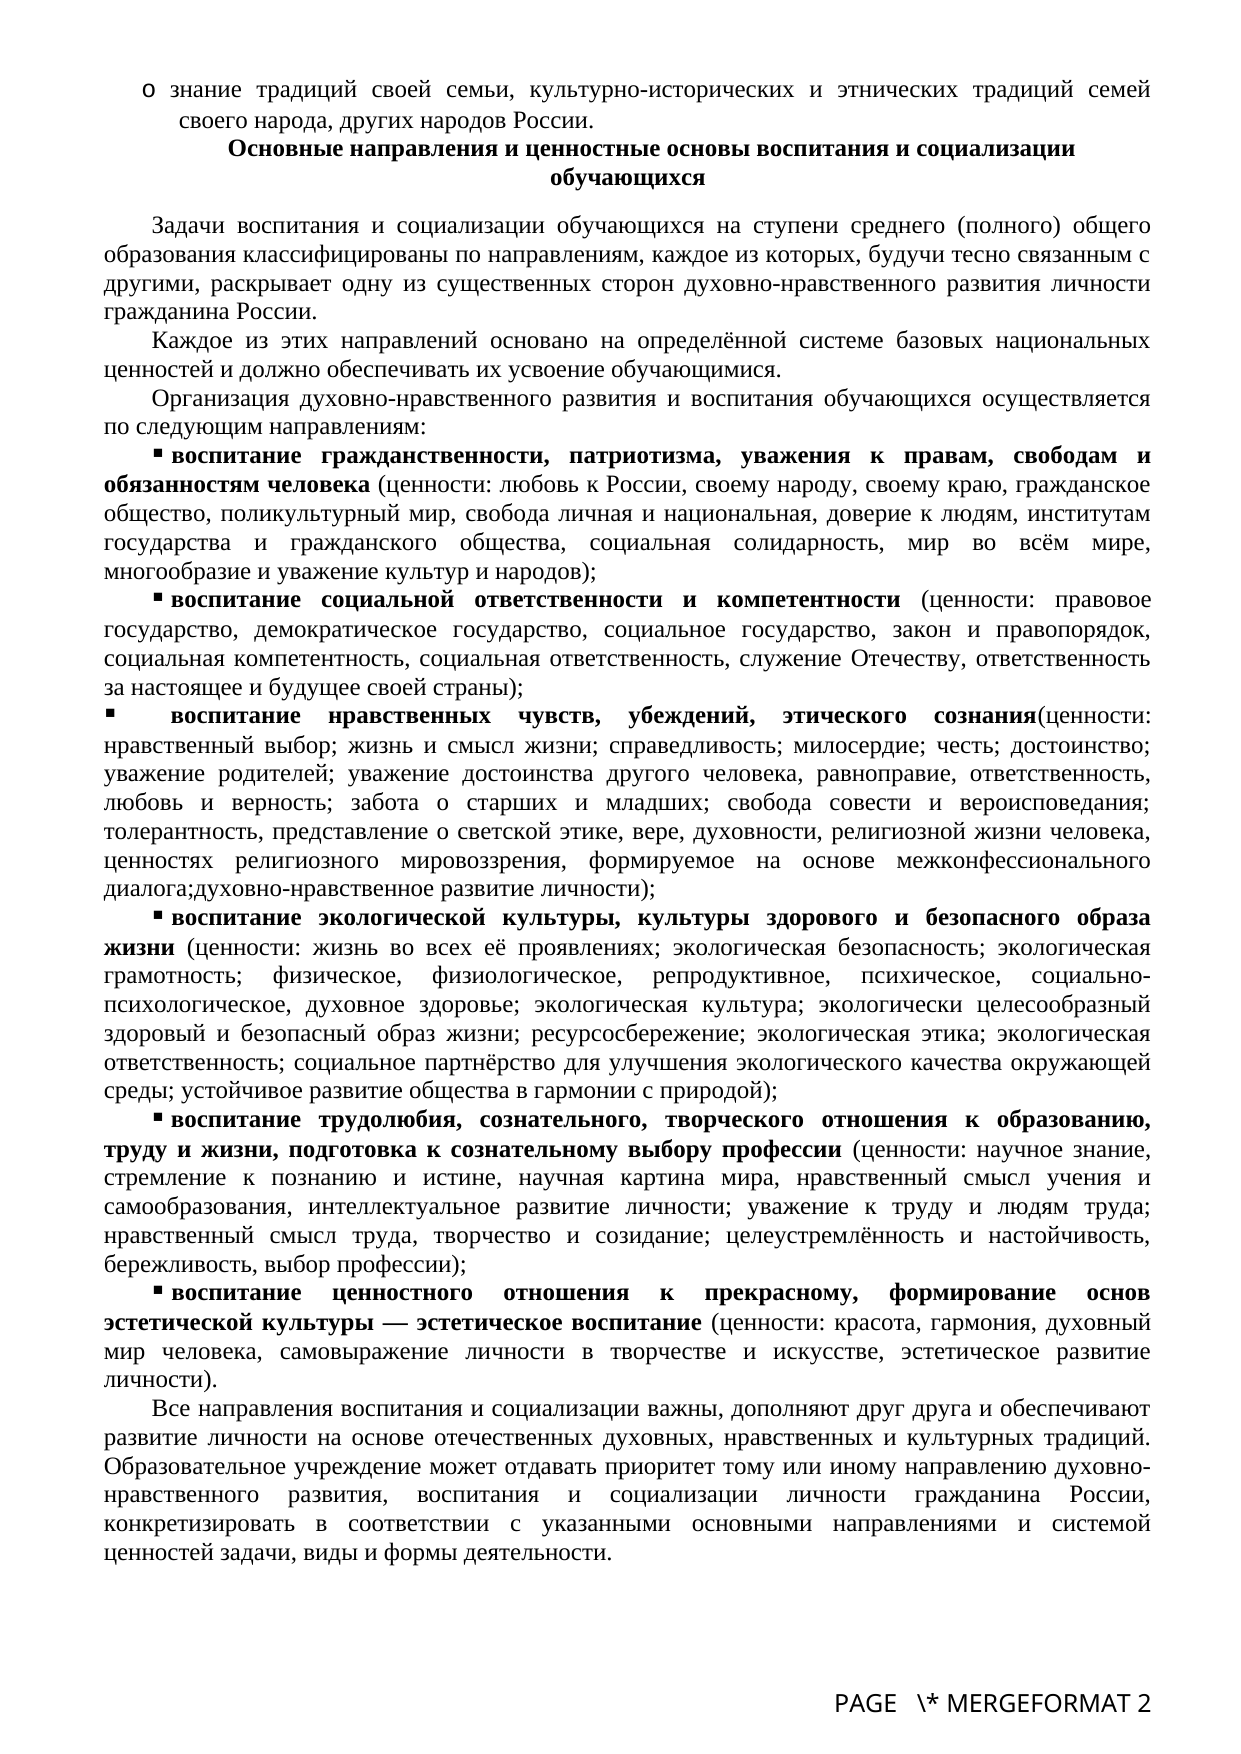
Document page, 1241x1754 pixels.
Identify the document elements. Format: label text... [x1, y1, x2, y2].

list знание традиций своей семьи, культурно-исторических и этнических традиций семей своего народа, других народов России. [141, 74, 1152, 133]
text Все направления воспитания и социализации важны, дополняют друг друга и обеспечивают развитие личности на основе отечественных духовных, нравственных и культурных традиций. Образовательное учреждение может отдавать приоритет тому или иному направлению духовно-нравственного развития, воспитания и социализации личности гражданина России, конкретизировать в соответствии с указанными основными направлениями и системой ценностей задачи, виды и формы деятельности. [103, 1393, 1152, 1566]
list воспитание нравственных чувств, убеждений, этического сознания(ценности: нравственный выбор; жизнь и смысл жизни; справедливость; милосердие; честь; достоинство; уважение родителей; уважение достоинства другого человека, равноправие, ответственность, любовь и верность; забота о старших и младших; свобода совести и вероисповедания; толерантность, представление о светской этике, вере, духовности, религиозной жизни человека, ценностях религиозного мировоззрения, формируемое на основе межконфессионального диалога;духовно-нравственное развитие личности); [103, 700, 1152, 902]
list воспитание социальной ответственности и компетентности (ценности: правовое государство, демократическое государство, социальное государство, закон и правопорядок, социальная компетентность, социальная ответственность, служение Отечеству, ответственность за настоящее и будущее своей страны); [103, 584, 1152, 700]
list воспитание ценностного отношения к прекрасному, формирование основ эстетической культуры — эстетическое воспитание (ценности: красота, гармония, духовный мир человека, самовыражение личности в творчестве и искусстве, эстетическое развитие личности). [103, 1277, 1152, 1393]
text Основные направления и ценностные основы воспитания и социализации обучающихся [103, 133, 1152, 191]
text Каждое из этих направлений основано на определённой системе базовых национальных ценностей и должно обеспечивать их усвоение обучающимися. [103, 325, 1152, 383]
list воспитание экологической культуры, культуры здорового и безопасного образа жизни (ценности: жизнь во всех её проявлениях; экологическая безопасность; экологическая грамотность; физическое, физиологическое, репродуктивное, психическое, социально- психологическое, духовное здоровье; экологическая культура; экологически целесообразный здоровый и безопасный образ жизни; ресурсосбережение; экологическая этика; экологическая ответственность; социальное партнёрство для улучшения экологического качества окружающей среды; устойчивое развитие общества в гармонии с природой); [103, 902, 1152, 1104]
text Организация духовно-нравственного развития и воспитания обучающихся осуществляется по следующим направлениям: [103, 383, 1152, 440]
list воспитание гражданственности, патриотизма, уважения к правам, свободам и обязанностям человека (ценности: любовь к России, своему народу, своему краю, гражданское общество, поликультурный мир, свобода личная и национальная, доверие к людям, институтам государства и гражданского общества, социальная солидарность, мир во всём мире, многообразие и уважение культур и народов); [103, 440, 1152, 584]
text Задачи воспитания и социализации обучающихся на ступени среднего (полного) общего образования классифицированы по направлениям, каждое из которых, будучи тесно связанным с другими, раскрывает одну из существенных сторон духовно-нравственного развития личности гражданина России. [103, 210, 1152, 325]
list воспитание трудолюбия, сознательного, творческого отношения к образованию, труду и жизни, подготовка к сознательному выбору профессии (ценности: научное знание, стремление к познанию и истине, научная картина мира, нравственный смысл учения и самообразования, интеллектуальное развитие личности; уважение к труду и людям труда; нравственный смысл труда, творчество и созидание; целеустремлённость и настойчивость, бережливость, выбор профессии); [103, 1104, 1152, 1277]
